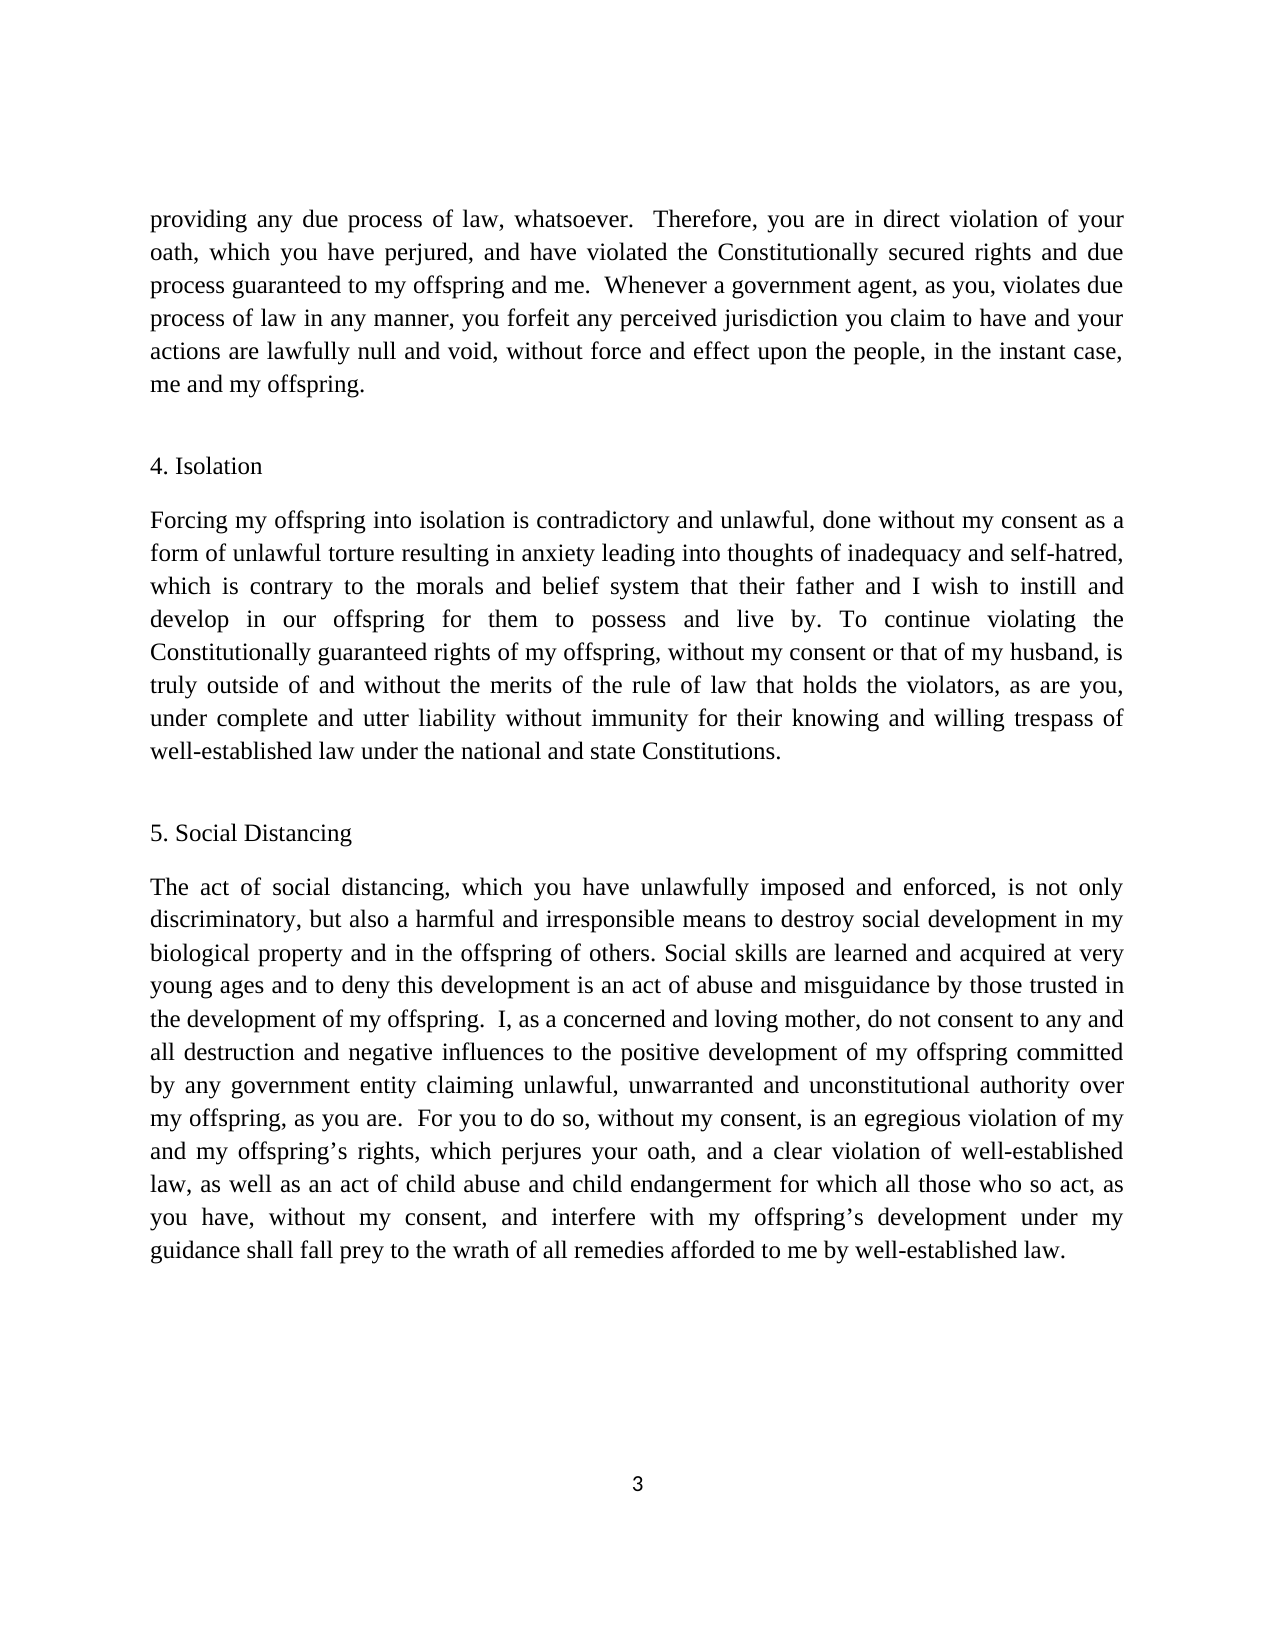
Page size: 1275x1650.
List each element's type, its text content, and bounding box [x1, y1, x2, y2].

text 4. Isolation [150, 451, 1125, 479]
text The act of social distancing, which you have unlawfully imposed and enforced, is not only discriminatory, but also a harmful and irresponsible means to destroy social development in my biological property and in the offspring of others. Social skills are learned and acquired at very young ages and to deny this development is an act of abuse and misguidance by those trusted in the development of my offspring. I, as a concerned and loving mother, do not consent to any and all destruction and negative influences to the positive development of my offspring committed by any government entity claiming unlawful, unwarranted and unconstitutional authority over my offspring, as you are. For you to do so, without my consent, is an egregious violation of my and my offspring’s rights, which perjures your oath, and a clear violation of well-established law, as well as an act of child abuse and child endangerment for which all those who so act, as you have, without my consent, and interfere with my offspring’s development under my guidance shall fall prey to the wrath of all remedies afforded to me by well-established law. [150, 872, 1125, 1263]
text providing any due process of law, whatsoever. Therefore, you are in direct violation of your oath, which you have perjured, and have violated the Constitutionally secured rights and due process guaranteed to my offspring and me. Whenever a government agent, as you, violates due process of law in any manner, you forfeit any perceived jurisdiction you claim to have and your actions are lawfully null and void, without force and effect upon the people, in the instant case, me and my offspring. [150, 204, 1125, 398]
text 5. Social Distancing [150, 818, 1125, 846]
text Forcing my offspring into isolation is contradictory and unlawful, done without my consent as a form of unlawful torture resulting in anxiety leading into thoughts of inadequacy and self-hatred, which is contrary to the morals and belief system that their father and I wish to instill and develop in our offspring for them to possess and live by. To continue violating the Constitutionally guaranteed rights of my offspring, without my consent or that of my husband, is truly outside of and without the merits of the rule of law that holds the violators, as are you, under complete and utter liability without immunity for their knowing and willing trespass of well-established law under the national and state Constitutions. [150, 505, 1125, 764]
